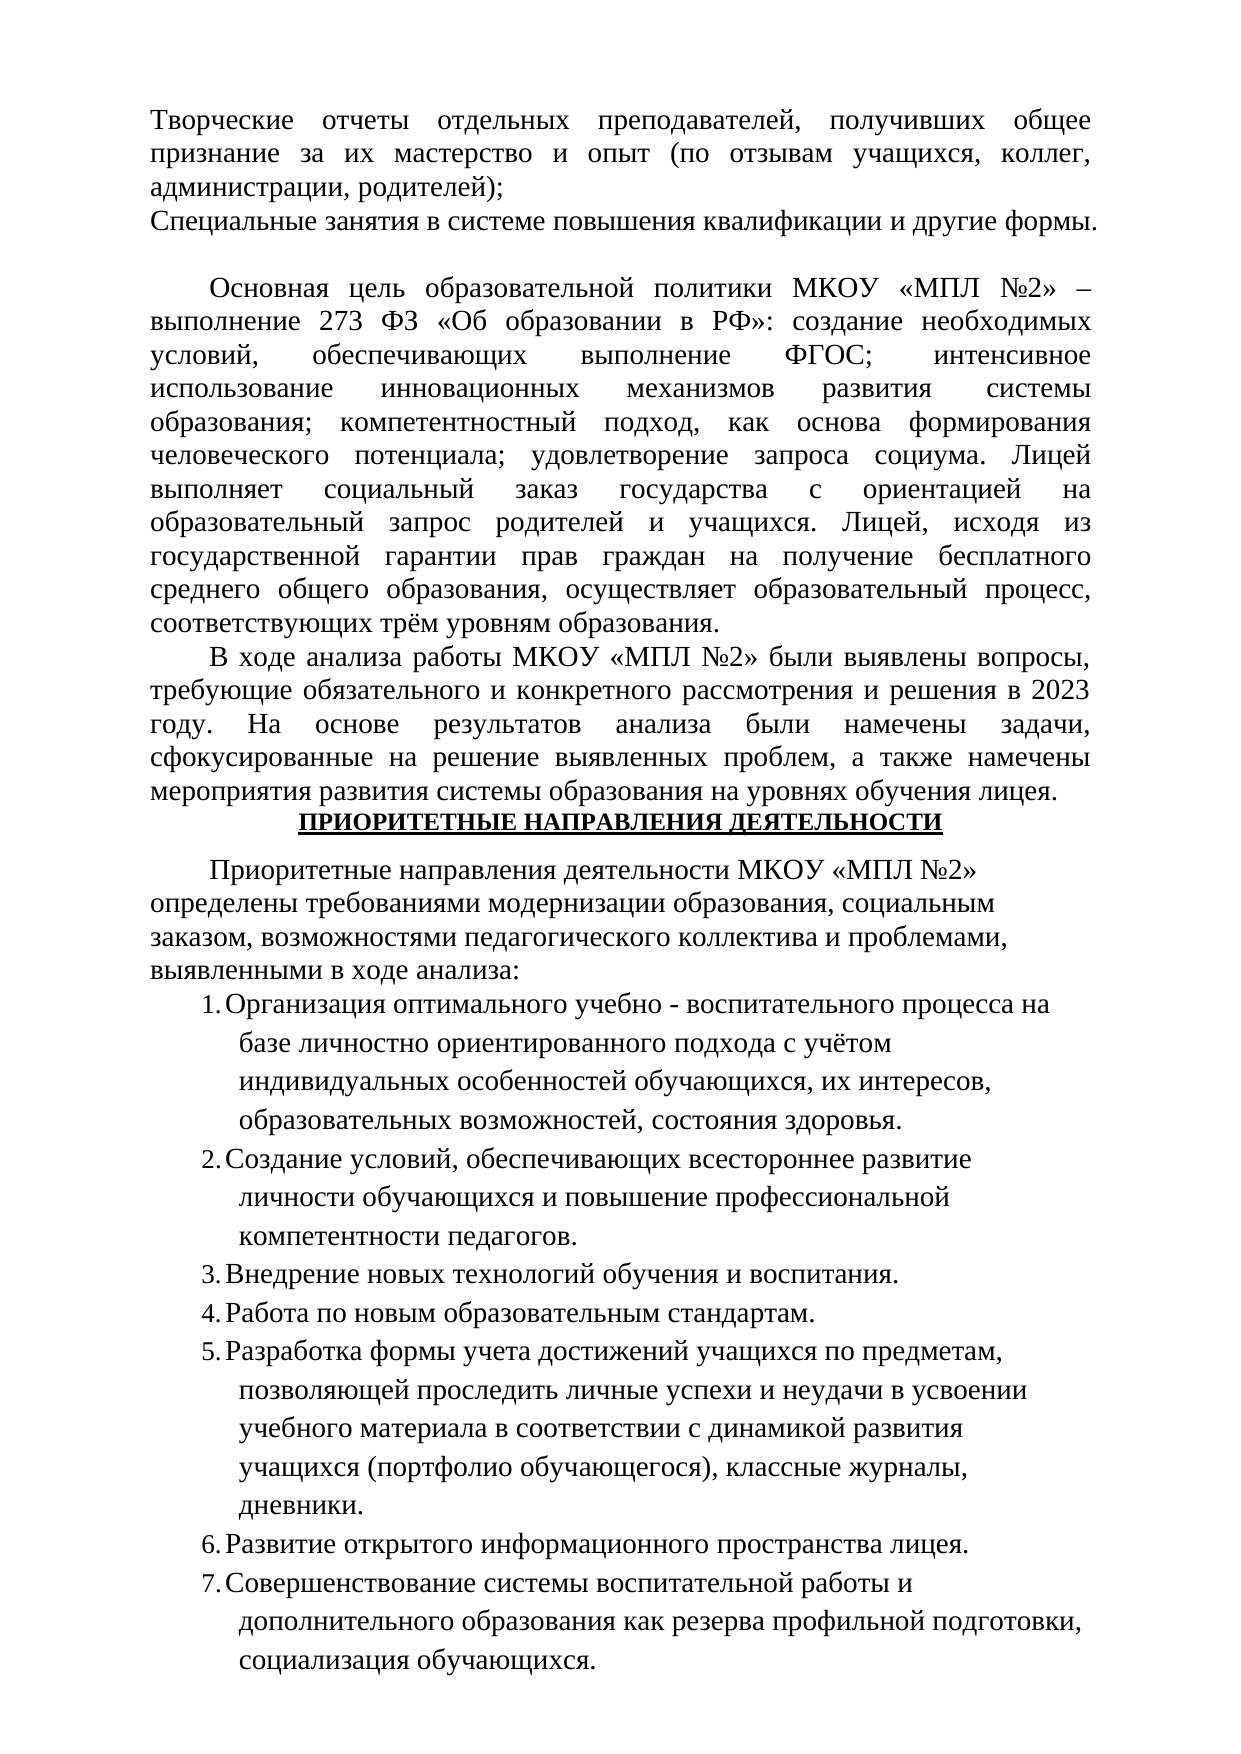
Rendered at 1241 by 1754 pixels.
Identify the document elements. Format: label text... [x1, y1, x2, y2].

list Развитие открытого информационного пространства лицея. [201, 1526, 1207, 1559]
list Внедрение новых технологий обучения и воспитания. [201, 1256, 1207, 1290]
list Совершенствование системы воспитательной работы и дополнительного образования как резерва профильной подготовки, социализация обучающихся. [201, 1565, 1083, 1675]
text Приоритетные направления деятельности МКОУ «МПЛ №2» определены требованиями модернизации образования, социальным заказом, возможностями педагогического коллектива и проблемами, выявленными в ходе анализа: [150, 852, 1010, 986]
list Организация оптимального учебно - воспитательного процесса на базе личностно ориентированного подхода с учётом индивидуальных особенностей обучающихся, их интересов, образовательных возможностей, состояния здоровья. [201, 986, 1051, 1136]
text В ходе анализа работы МКОУ «МПЛ №2» были выявлены вопросы, требующие обязательного и конкретного рассмотрения и решения в 2023 году. На основе результатов анализа были намечены задачи, сфокусированные на решение выявленных проблем, а также намечены мероприятия развития системы образования на уровнях обучения лицея. [150, 639, 1091, 806]
subtitle ПРИОРИТЕТНЫЕ НАПРАВЛЕНИЯ ДЕЯТЕЛЬНОСТИ [188, 807, 1053, 836]
list Разработка формы учета достижений учащихся по предметам, позволяющей проследить личные успехи и неудачи в усвоении учебного материала в соответствии с динамикой развития учащихся (портфолио обучающегося), классные журналы, дневники. [201, 1333, 1028, 1521]
list Работа по новым образовательным стандартам. [201, 1295, 1207, 1328]
text Творческие отчеты отдельных преподавателей, получивших общее признание за их мастерство и опыт (по отзывам учащихся, коллег, администрации, родителей); [150, 102, 1091, 202]
list Создание условий, обеспечивающих всестороннее развитие личности обучающихся и повышение профессиональной компетентности педагогов. [201, 1141, 973, 1251]
text Специальные занятия в системе повышения квалификации и другие формы. [150, 203, 1207, 236]
text Основная цель образовательной политики МКОУ «МПЛ №2» – выполнение 273 ФЗ «Об образовании в РФ»: создание необходимых условий, обеспечивающих выполнение ФГОС; интенсивное использование инновационных механизмов развития системы образования; компетентностный подход, как основа формирования человеческого потенциала; удовлетворение запроса социума. Лицей выполняет социальный заказ государства с ориентацией на образовательный запрос родителей и учащихся. Лицей, исходя из государственной гарантии прав граждан на получение бесплатного среднего общего образования, осуществляет образовательный процесс, соответствующих трём уровням образования. [150, 270, 1091, 639]
